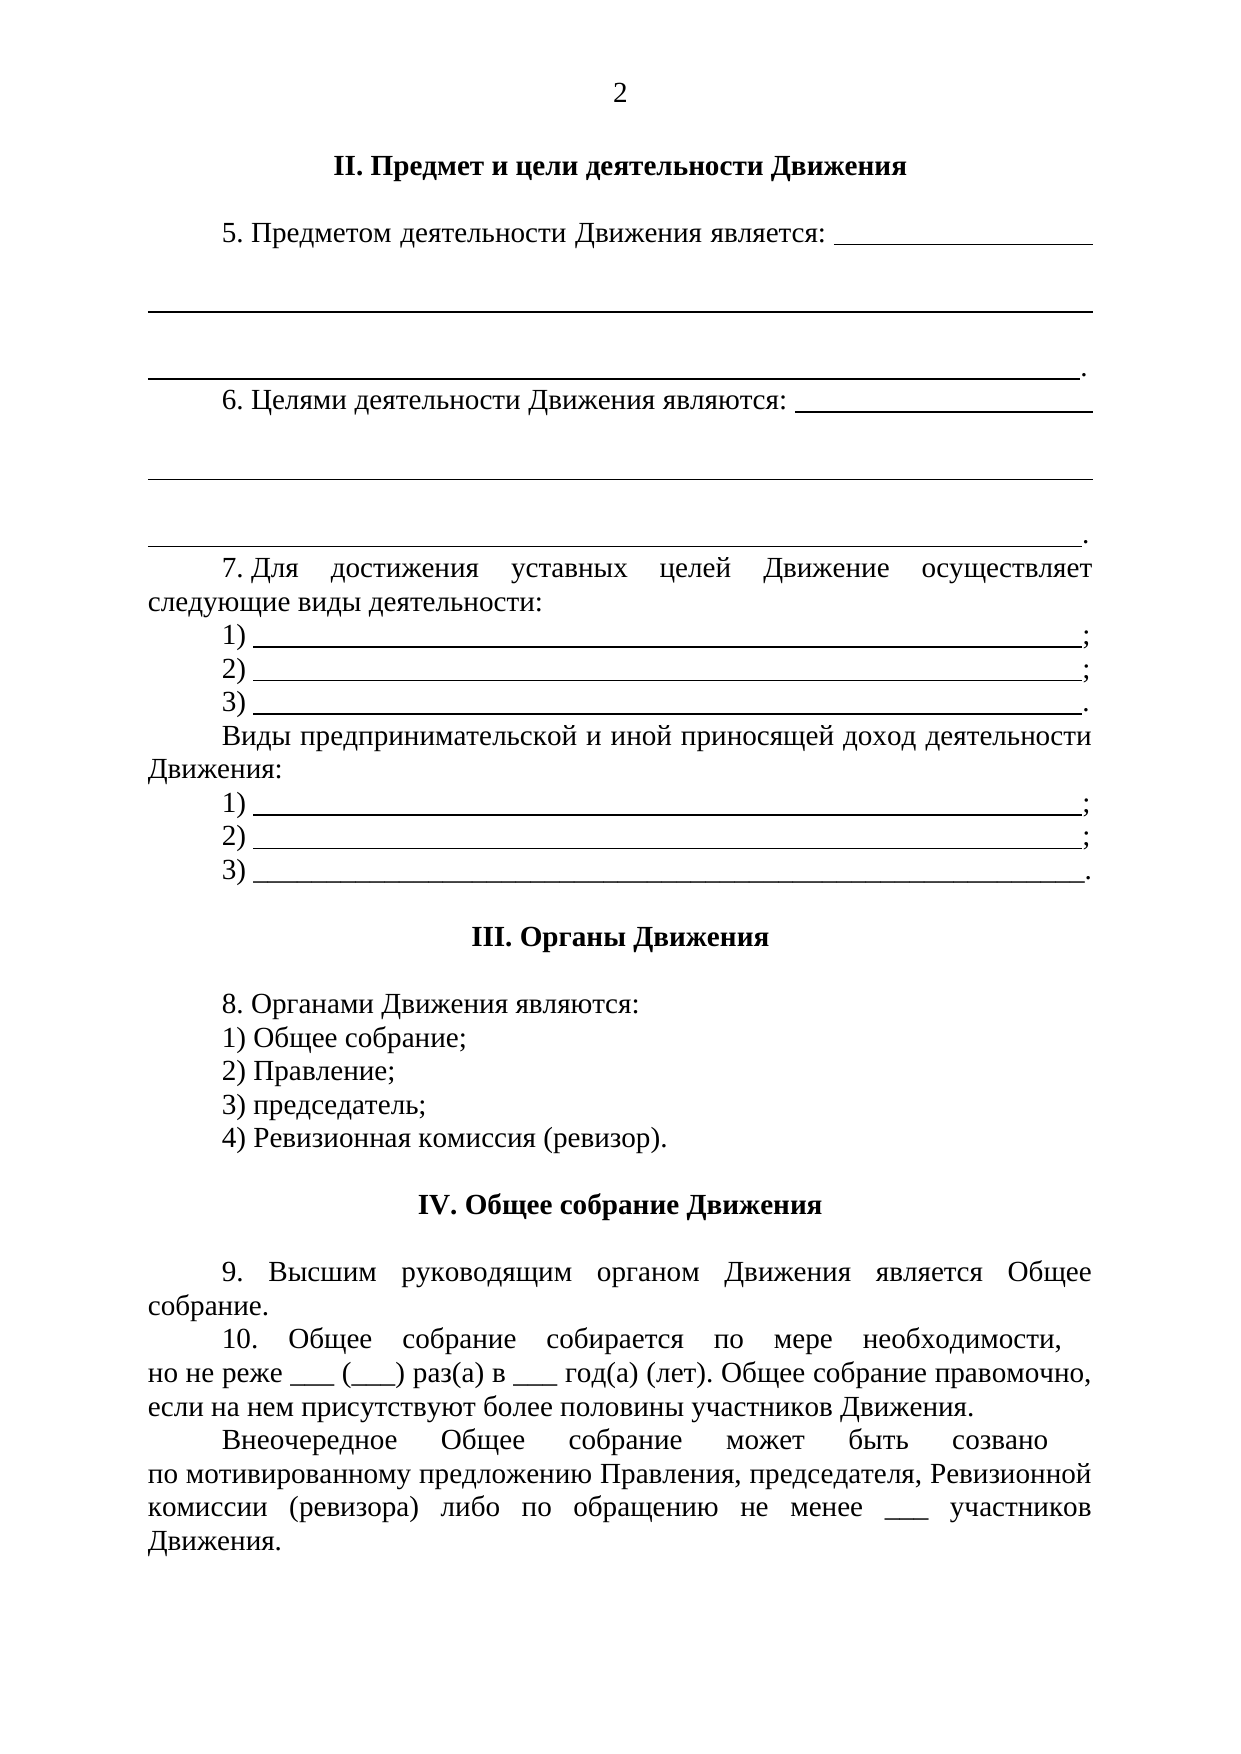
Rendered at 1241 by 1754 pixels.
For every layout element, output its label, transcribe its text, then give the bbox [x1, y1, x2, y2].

text 2) аааааааааааааааааааааааааааааааааааааааааааааааааааааааааааааааа; [148, 818, 1092, 852]
text Внеочередное Общее собрание может быть созвано по мотивированному предложению Правления, председателя, Ревизионной комиссии (ревизора) либо по обращению не менее ___ участников Движения. [148, 1422, 1092, 1556]
text 6. Целями деятельности Движения являются: ааааааааааааааааааааааа аааааааааааааааааааааааааааааааааааааааааааааааааааааааааааааааааааааа аа аааааааааааааааааааааааааааааааааааааааааааааааааааааааааааааааааааа а аа. [148, 382, 1092, 479]
text 3) _________________________________________________________. [148, 852, 1092, 886]
text 3) председатель; [148, 1087, 1092, 1120]
text 6. Целями деятельности Движения являются: ааааааааааааааааааааааа аааааааааааааааааааааааааааааааааааааааааааааааааааааааааааааааааааааа аа аааааааааааааааааааааааааааааааааааааааааааааааааааааааааааааааааааа а аа. [148, 480, 1092, 550]
text 2) аааааааааааааааааааааааааааааааааааааааааааааааааааааааааааааааа; [148, 651, 1092, 684]
text 8. Органами Движения являются: [148, 986, 1092, 1020]
text 7. Для достижения уставных целей Движение осуществляет следующие виды деятельности: [148, 550, 1092, 617]
text 1) Общее собрание; [148, 1020, 1092, 1053]
text 2) Правление; [148, 1053, 1092, 1087]
text IV. Общее собрание Движения [148, 1187, 1092, 1221]
text III. Органы Движения [148, 919, 1092, 953]
text 4) Ревизионная комиссия (ревизор). [148, 1120, 1092, 1154]
text 3) аааааааааааааааааааааааааааааааааааааааааааааааааааааааааааааааа. [148, 684, 1092, 718]
text 10. Общее собрание собирается по мере необходимости, но не реже ___ (___) раз(а) в ___ год(а) (лет). Общее собрание правомочно, если на нем присутствуют более половины участников Движения. [148, 1322, 1092, 1422]
text Виды предпринимательской и иной приносящей доход деятельности Движения: [148, 718, 1092, 785]
text 1) аааааааааааааааааааааааааааааааааааааааааааааааааааааааааааааааа; [148, 617, 1092, 651]
text 1) аааааааааааааааааааааааааааааааааааааааааааааааааааааааааааааааа; [148, 785, 1092, 818]
text 5. Предметом деятельности Движения является: аааааааааааааааааааа ааааааааааааааааааааааааааааааааааааааааааааааааааааааааааааааааааааа ааа аааааааааааааааааааааааааааааааааааааааааааааааааааааааааааааааааааааааа. [148, 313, 1092, 382]
text II. Предмет и цели деятельности Движения [148, 148, 1092, 181]
text 9. Высшим руководящим органом Движения является Общее собрание. [148, 1254, 1092, 1322]
text 5. Предметом деятельности Движения является: аааааааааааааааааааа ааааааааааааааааааааааааааааааааааааааааааааааааааааааааааааааааааааа ааа аааааааааааааааааааааааааааааааааааааааааааааааааааааааааааааааааааааааа. [148, 215, 1092, 311]
